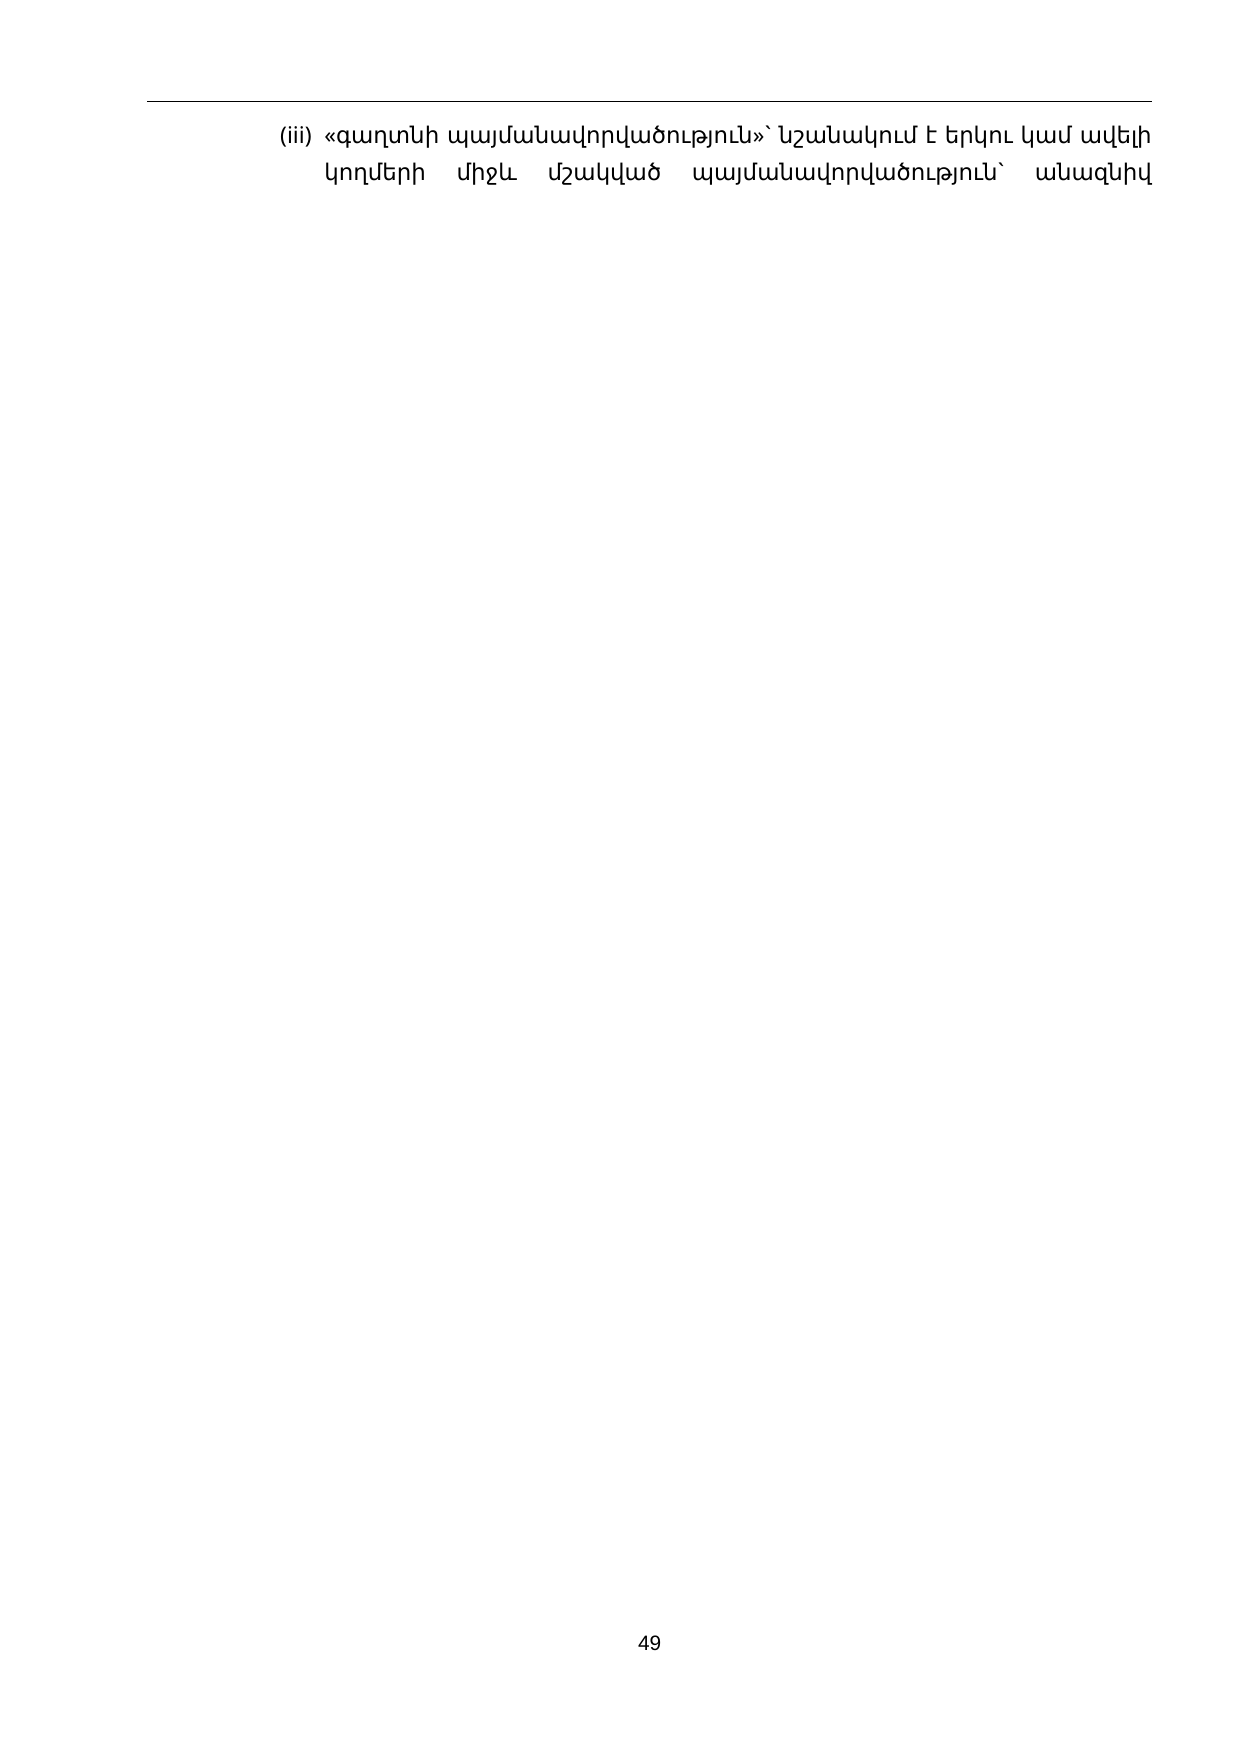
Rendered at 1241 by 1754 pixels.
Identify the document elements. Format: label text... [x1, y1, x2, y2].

text (iii) «գաղտնի պայմանավորվածություն»` նշանակում է երկու կամ ավելի կողմերի միջև մշակված պայմանավորվածություն` անազնիվ նպատակին հասնելու` այդ թվում մյուս կողմի գործողությունների վրա ոչ պատշաճ կերպով ներգործելու համար, [280, 118, 1152, 187]
